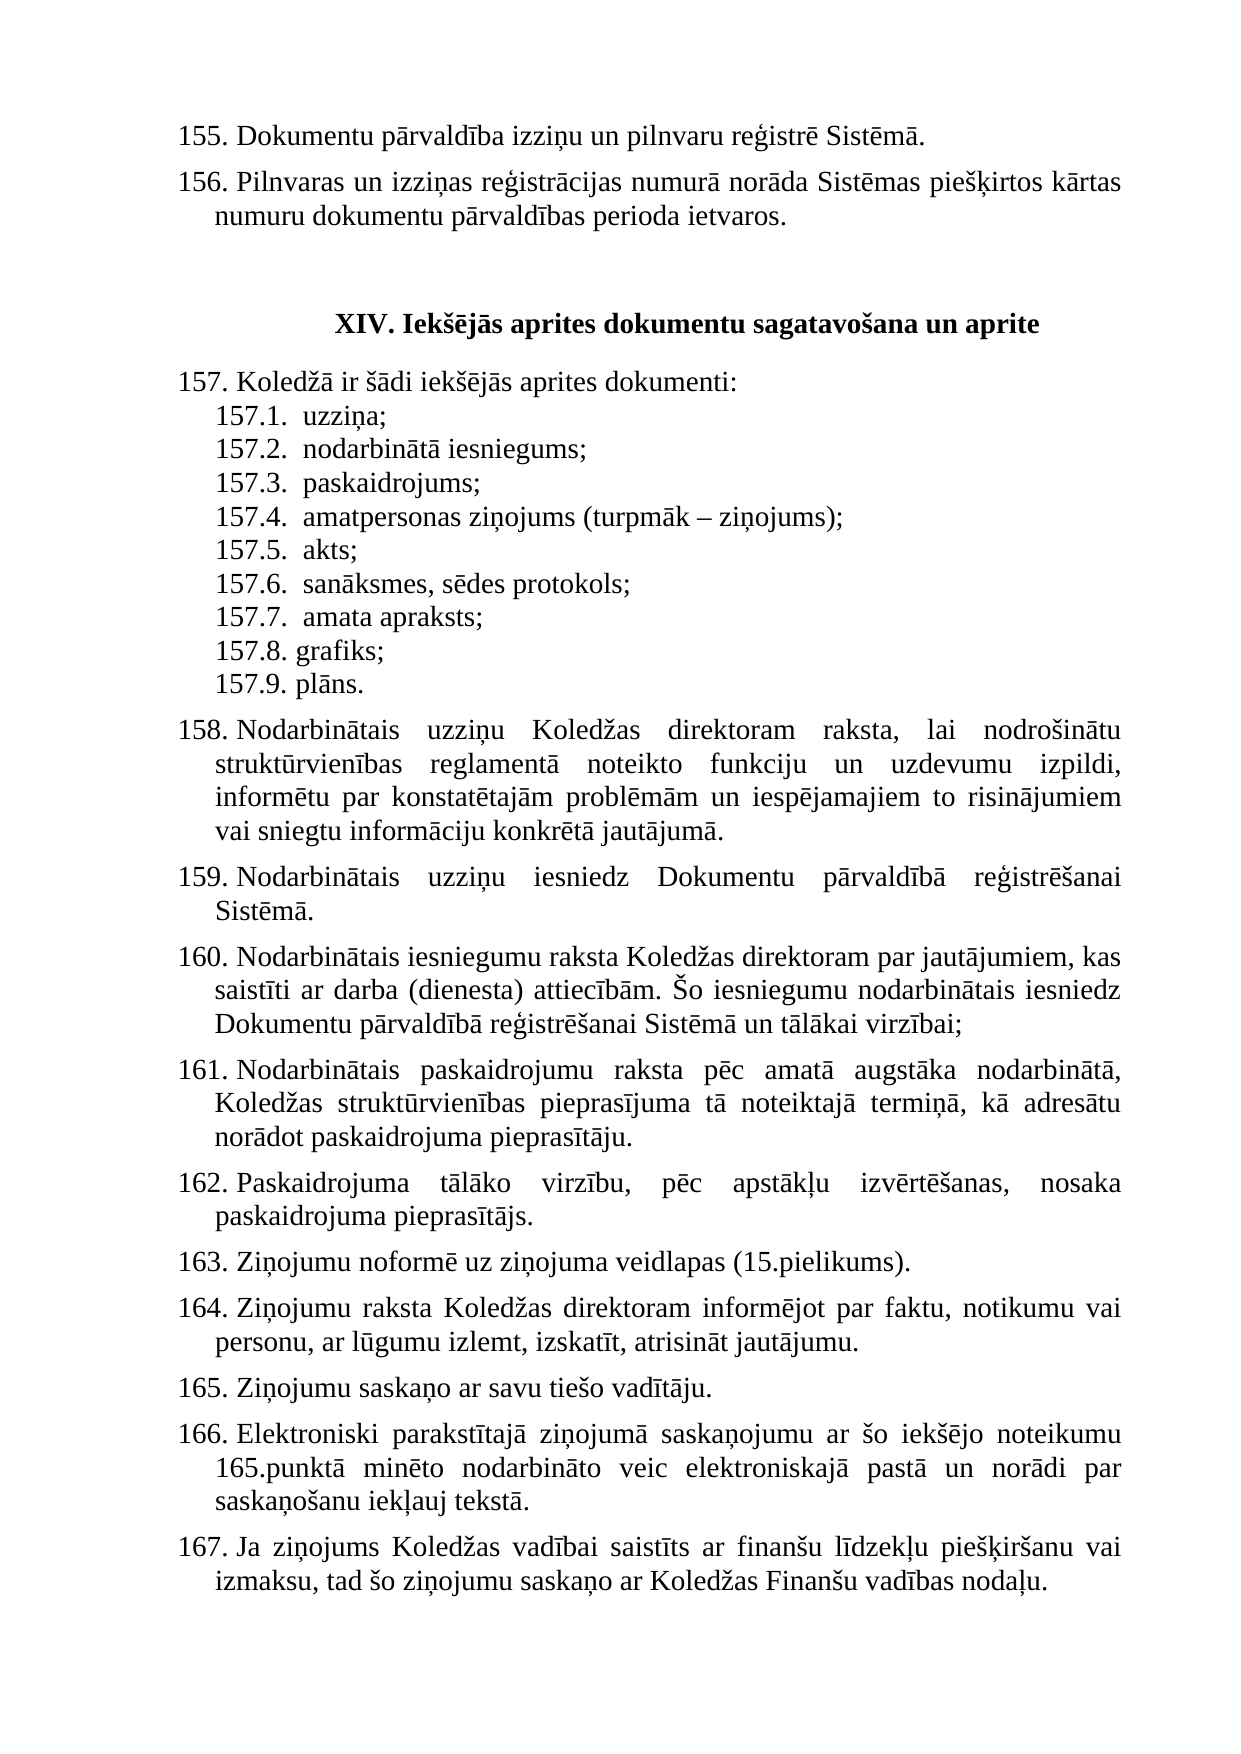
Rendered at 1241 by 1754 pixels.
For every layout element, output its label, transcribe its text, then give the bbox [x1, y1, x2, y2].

list Nodarbinātais paskaidrojumu raksta pēc amatā augstāka nodarbinātā, Koledžas struktūrvienības pieprasījuma tā noteiktajā termiņā, kā adresātu norādot paskaidrojuma pieprasītāju. [177, 1052, 1122, 1152]
list Paskaidrojuma tālāko virzību, pēc apstākļu izvērtēšanas, nosaka paskaidrojuma pieprasītājs. [177, 1165, 1122, 1232]
list Koledžā ir šādi iekšējās aprites dokumenti: [177, 364, 1122, 398]
list plāns. [214, 666, 1122, 700]
list nodarbinātā iesniegums; [215, 432, 1122, 465]
text XIV. Iekšējās aprites dokumentu sagatavošana un aprite [252, 306, 1122, 339]
list sanāksmes, sēdes protokols; [215, 566, 1122, 599]
list Pilnvaras un izziņas reģistrācijas numurā norāda Sistēmas piešķirtos kārtas numuru dokumentu pārvaldības perioda ietvaros. [177, 164, 1122, 231]
list Ziņojumu raksta Koledžas direktoram informējot par faktu, notikumu vai personu, ar lūgumu izlemt, izskatīt, atrisināt jautājumu. [177, 1291, 1122, 1358]
list grafiks; [215, 633, 1122, 666]
list amata apraksts; [215, 599, 1122, 633]
list amatpersonas ziņojums (turpmāk – ziņojums); [215, 499, 1122, 532]
list Nodarbinātais uzziņu iesniedz Dokumentu pārvaldībā reģistrēšanai Sistēmā. [177, 859, 1122, 926]
list Ja ziņojums Koledžas vadībai saistīts ar finanšu līdzekļu piešķiršanu vai izmaksu, tad šo ziņojumu saskaņo ar Koledžas Finanšu vadības nodaļu. [177, 1529, 1122, 1596]
list paskaidrojums; [215, 465, 1122, 499]
list Nodarbinātais iesniegumu raksta Koledžas direktoram par jautājumiem, kas saistīti ar darba (dienesta) attiecībām. Šo iesniegumu nodarbinātais iesniedz Dokumentu pārvaldībā reģistrēšanai Sistēmā un tālākai virzībai; [177, 939, 1122, 1039]
list Elektroniski parakstītajā ziņojumā saskaņojumu ar šo iekšējo noteikumu 165.punktā minēto nodarbināto veic elektroniskajā pastā un norādi par saskaņošanu iekļauj tekstā. [177, 1416, 1122, 1517]
list akts; [215, 532, 1122, 566]
list Dokumentu pārvaldība izziņu un pilnvaru reģistrē Sistēmā. [177, 118, 1122, 152]
list Nodarbinātais uzziņu Koledžas direktoram raksta, lai nodrošinātu struktūrvienības reglamentā noteikto funkciju un uzdevumu izpildi, informētu par konstatētajām problēmām un iespējamajiem to risinājumiem vai sniegtu informāciju konkrētā jautājumā. [177, 712, 1122, 847]
list Ziņojumu saskaņo ar savu tiešo vadītāju. [177, 1370, 1122, 1404]
list uzziņa; [215, 398, 1122, 432]
list Ziņojumu noformē uz ziņojuma veidlapas (15.pielikums). [177, 1244, 1122, 1278]
